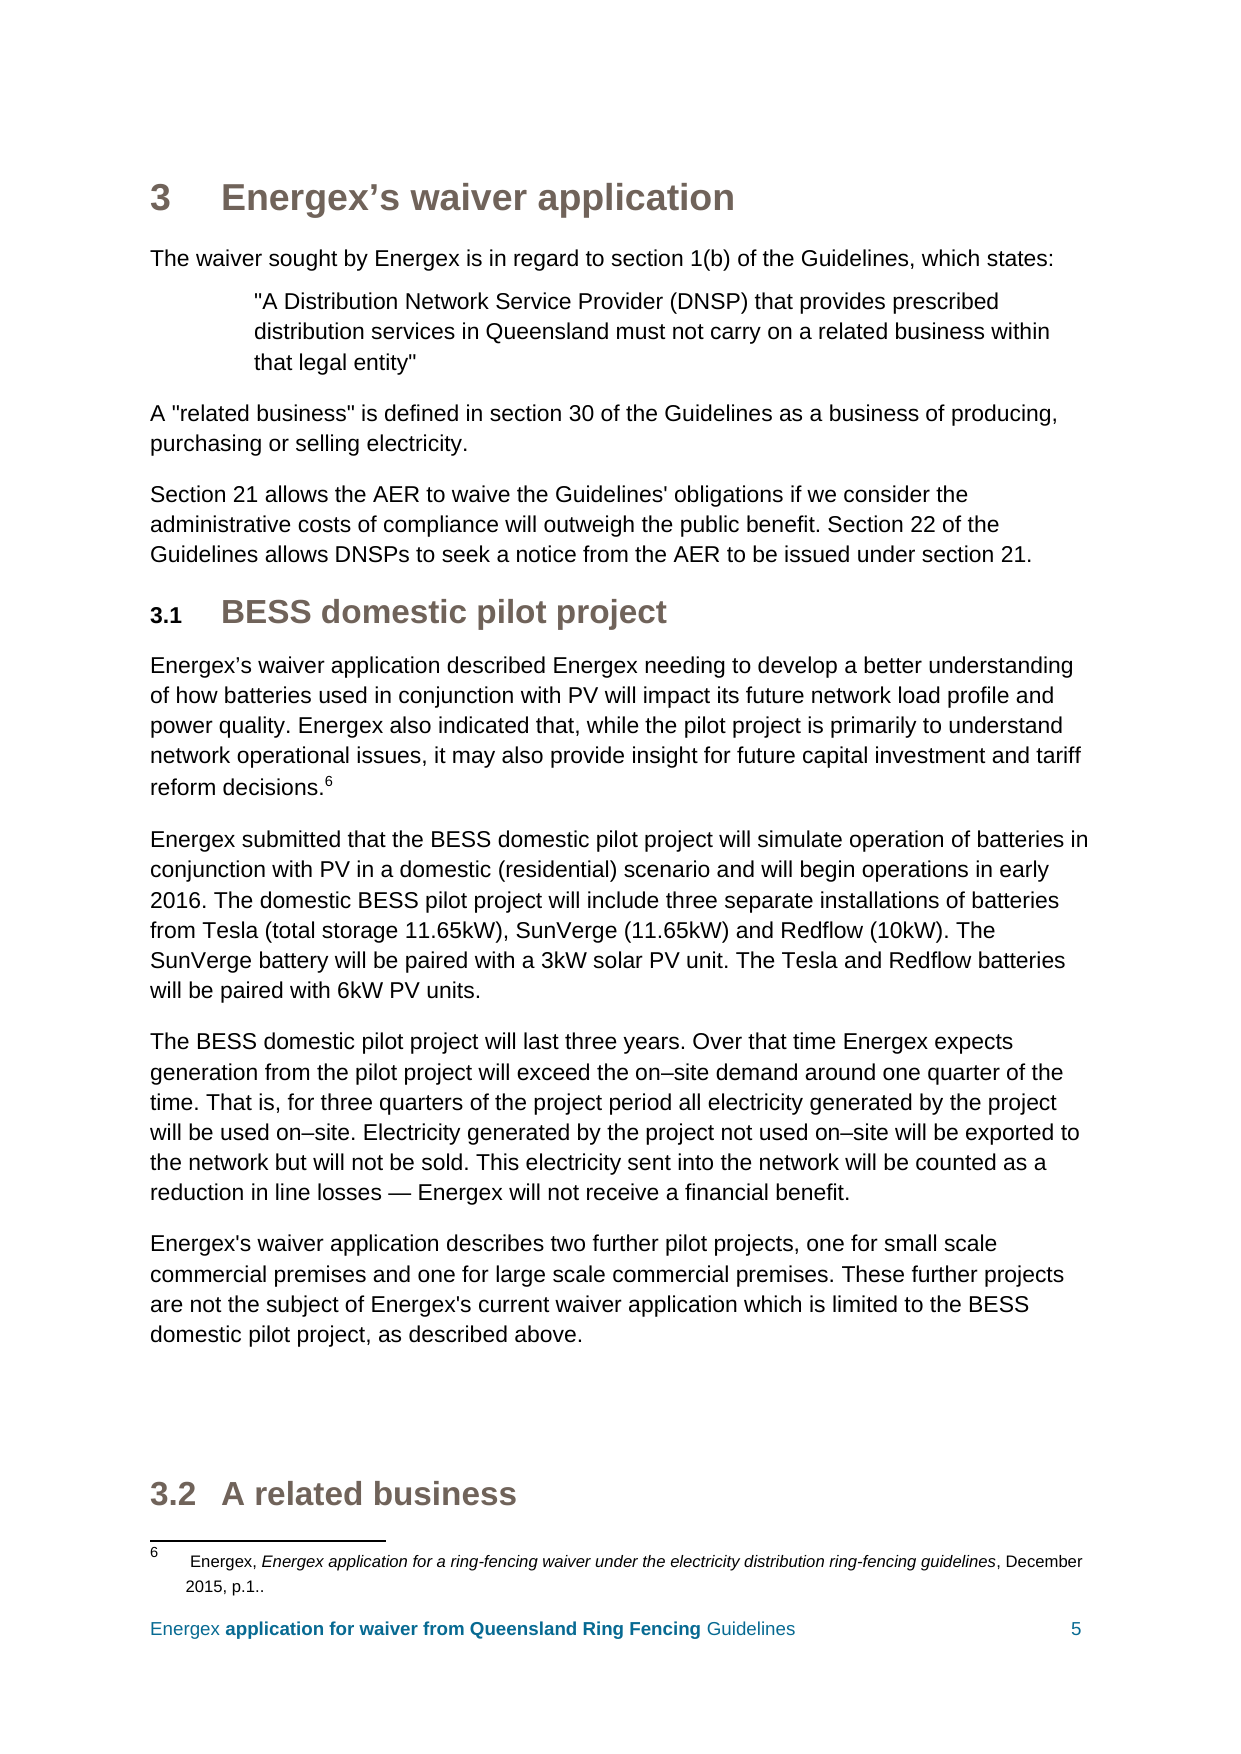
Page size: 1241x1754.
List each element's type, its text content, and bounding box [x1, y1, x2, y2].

list "A Distribution Network Service Provider (DNSP) that provides prescribed distribution services in Queensland must not carry on a related business within that legal entity" [254, 288, 1090, 375]
text Section 21 allows the AER to waive the Guidelines' obligations if we consider the administrative costs of compliance will outweigh the public benefit. Section 22 of the Guidelines allows DNSPs to seek a notice from the AER to be issued under section 21. [150, 481, 1090, 568]
text A "related business" is defined in section 30 of the Guidelines as a business of producing, purchasing or selling electricity. [150, 399, 1090, 456]
text Energex's waiver application describes two further pilot projects, one for small scale commercial premises and one for large scale commercial premises. These further projects are not the subject of Energex's current waiver application which is limited to the BESS domestic pilot project, as described above. [150, 1230, 1090, 1347]
subtitle Energex’s waiver application [150, 175, 1090, 218]
text The BESS domestic pilot project will last three years. Over that time Energex expects generation from the pilot project will exceed the on–site demand around one quarter of the time. That is, for three quarters of the project period all electricity generated by the project will be used on–site. Electricity generated by the project not used on–site will be exported to the network but will not be sold. This electricity sent into the network will be counted as a reduction in line losses — Energex will not receive a financial benefit. [150, 1028, 1090, 1206]
subtitle BESS domestic pilot project [150, 592, 1090, 631]
subtitle A related business [150, 1474, 1090, 1513]
text Energex submitted that the BESS domestic pilot project will simulate operation of batteries in conjunction with PV in a domestic (residential) scenario and will begin operations in early 2016. The domestic BESS pilot project will include three separate installations of batteries from Tesla (total storage 11.65kW), SunVerge (11.65kW) and Redflow (10kW). The SunVerge battery will be paired with a 3kW solar PV unit. The Tesla and Redflow batteries will be paired with 6kW PV units. [150, 826, 1090, 1004]
text Energex’s waiver application described Energex needing to develop a better understanding of how batteries used in conjunction with PV will impact its future network load profile and power quality. Energex also indicated that, while the pilot project is primarily to understand network operational issues, it may also provide insight for future capital investment and tariff reform decisions. [150, 652, 1090, 801]
text The waiver sought by Energex is in regard to section 1(b) of the Guidelines, which states: [150, 245, 1090, 272]
